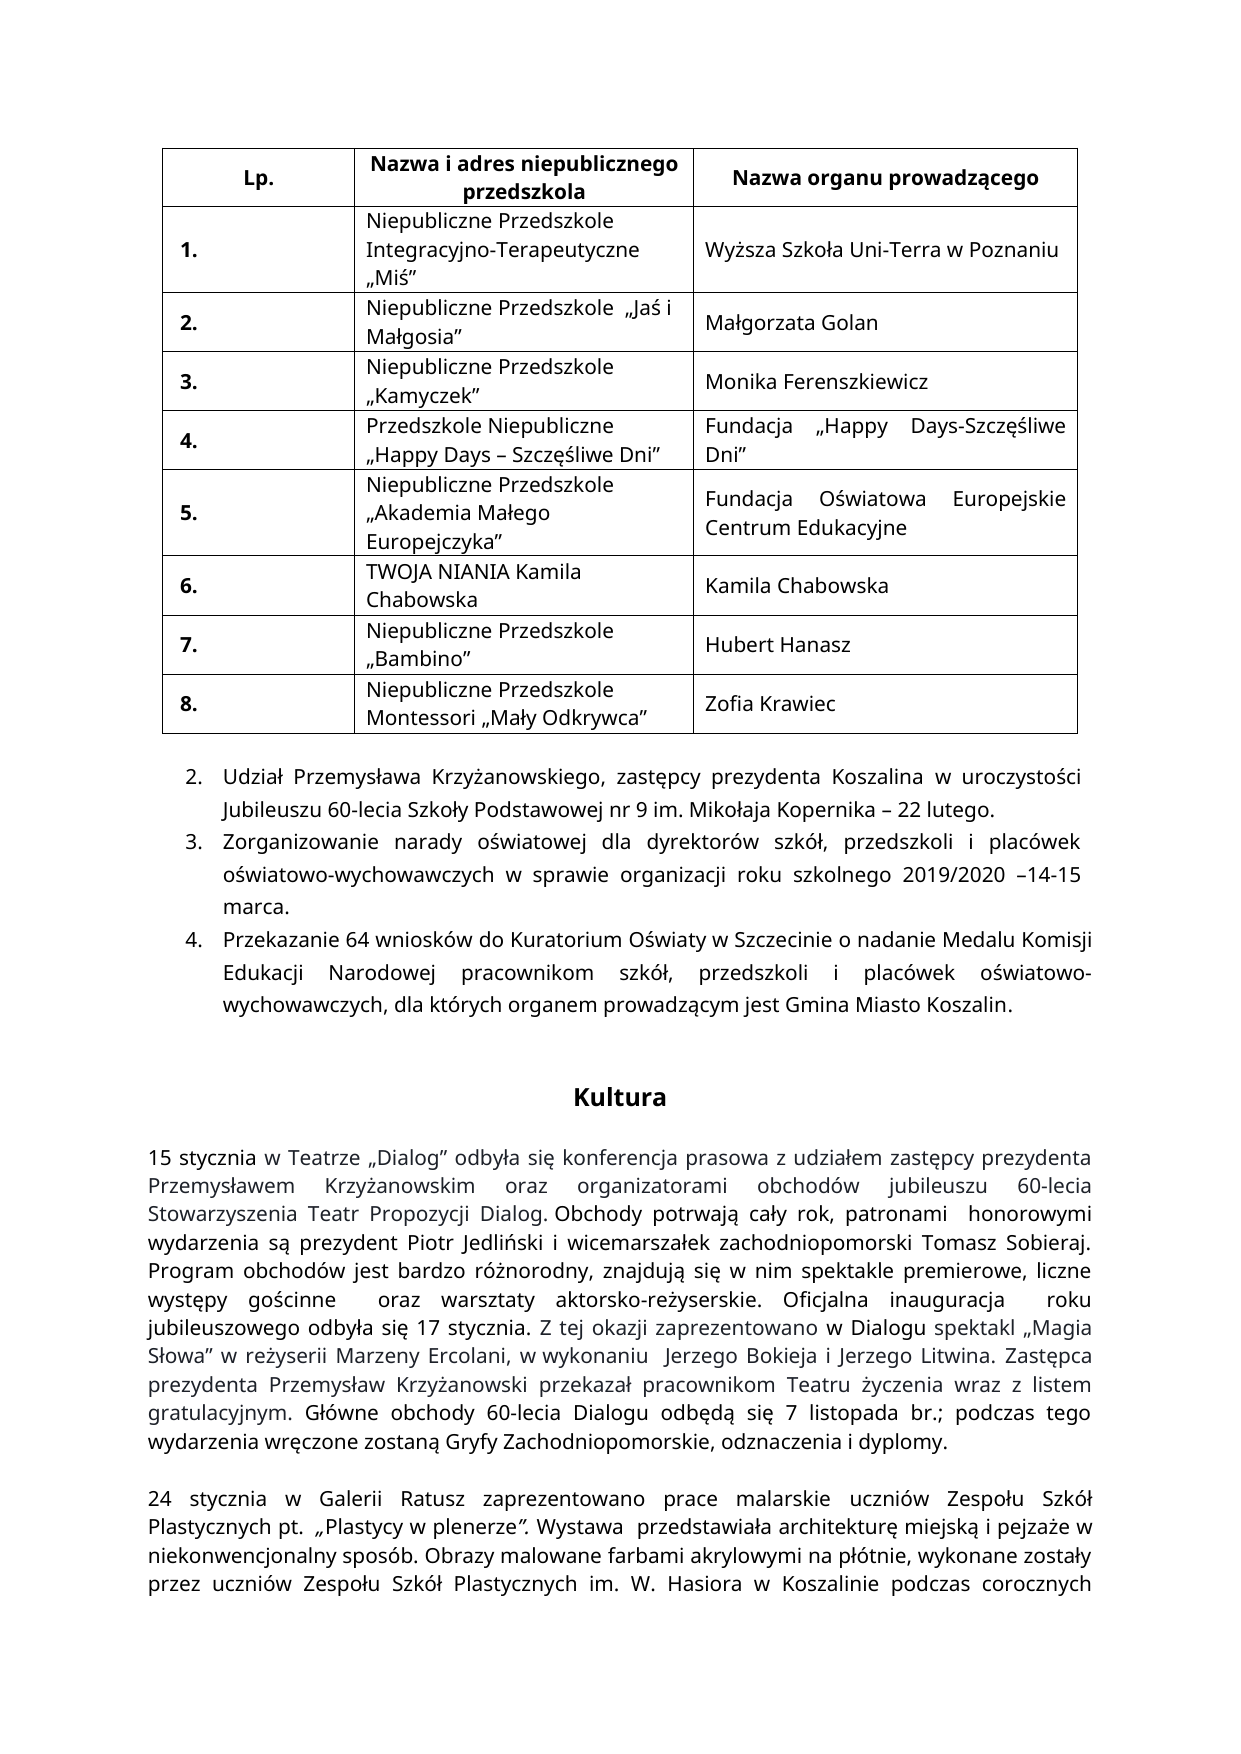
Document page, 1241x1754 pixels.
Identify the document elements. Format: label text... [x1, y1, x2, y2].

table_cell [163, 470, 354, 555]
list Zorganizowanie narady oświatowej dla dyrektorów szkół, przedszkoli i placówek oświatowo-wychowawczych w sprawie organizacji roku szkolnego 2019/2020 –14-15 marca. [185, 827, 1081, 921]
table_cell Kamila Chabowska [694, 556, 1077, 614]
table_cell [163, 556, 354, 614]
list Udział Przemysława Krzyżanowskiego, zastępcy prezydenta Koszalina w uroczystości Jubileuszu 60-lecia Szkoły Podstawowej nr 9 im. Mikołaja Kopernika – 22 lutego. [185, 762, 1081, 823]
table_cell [163, 352, 354, 410]
text 15 stycznia w Teatrze „Dialog” odbyła się konferencja prasowa z udziałem zastępcy prezydenta Przemysławem Krzyżanowskim oraz organizatorami obchodów jubileuszu 60-lecia Stowarzyszenia Teatr Propozycji Dialog. Obchody potrwają cały rok, patronami honorowymi wydarzenia są prezydent Piotr Jedliński i wicemarszałek zachodniopomorski Tomasz Sobieraj. Program obchodów jest bardzo różnorodny, znajdują się w nim spektakle premierowe, liczne występy gościnne oraz warsztaty aktorsko-reżyserskie. Oficjalna inauguracja roku jubileuszowego odbyła się 17 stycznia. Z tej okazji zaprezentowano w Dialogu spektakl „Magia Słowa” w reżyserii Marzeny Ercolani, w wykonaniu Jerzego Bokieja i Jerzego Litwina. Zastępca prezydenta Przemysław Krzyżanowski przekazał pracownikom Teatru życzenia wraz z listem gratulacyjnym. Główne obchody 60-lecia Dialogu odbędą się 7 listopada br.; podczas tego wydarzenia wręczone zostaną Gryfy Zachodniopomorskie, odznaczenia i dyplomy. [148, 1199, 1093, 1455]
table_cell Zofia Krawiec [694, 675, 1077, 733]
table_cell Niepubliczne Przedszkole „Bambino” [355, 616, 693, 673]
table_cell Monika Ferenszkiewicz [694, 352, 1077, 410]
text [148, 1484, 1093, 1598]
table_cell TWOJA NIANIA Kamila Chabowska [355, 556, 693, 614]
table_cell Niepubliczne Przedszkole „Jaś i Małgosia” [355, 293, 693, 351]
table_cell Przedszkole Niepubliczne „Happy Days – Szczęśliwe Dni” [355, 411, 693, 469]
subtitle Kultura [148, 1080, 1093, 1114]
table_cell Niepubliczne Przedszkole Montessori „Mały Odkrywca” [355, 675, 693, 733]
table_cell [163, 411, 354, 469]
table_cell Fundacja Oświatowa Europejskie Centrum Edukacyjne [694, 470, 1077, 555]
table_cell Niepubliczne Przedszkole „Kamyczek” [355, 352, 693, 410]
table_cell [163, 675, 354, 733]
table_cell [163, 293, 354, 351]
table_cell Niepubliczne Przedszkole „Akademia Małego Europejczyka” [355, 470, 693, 555]
table_header Lp. [163, 149, 354, 206]
list Przekazanie 64 wniosków do Kuratorium Oświaty w Szczecinie o nadanie Medalu Komisji Edukacji Narodowej pracownikom szkół, przedszkoli i placówek oświatowo-wychowawczych, dla których organem prowadzącym jest Gmina Miasto Koszalin. [185, 925, 1093, 1019]
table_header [694, 149, 1077, 206]
table_cell Niepubliczne Przedszkole Integracyjno-Terapeutyczne „Miś” [355, 207, 693, 292]
table_cell Fundacja „Happy Days-Szczęśliwe Dni” [694, 411, 1077, 469]
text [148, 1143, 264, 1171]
table_cell Wyższa Szkoła Uni-Terra w Poznaniu [694, 207, 1077, 292]
table_cell [163, 207, 354, 292]
table_cell Małgorzata Golan [694, 293, 1077, 351]
table_cell [163, 616, 354, 673]
table_cell Hubert Hanasz [694, 616, 1077, 673]
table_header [355, 149, 693, 206]
